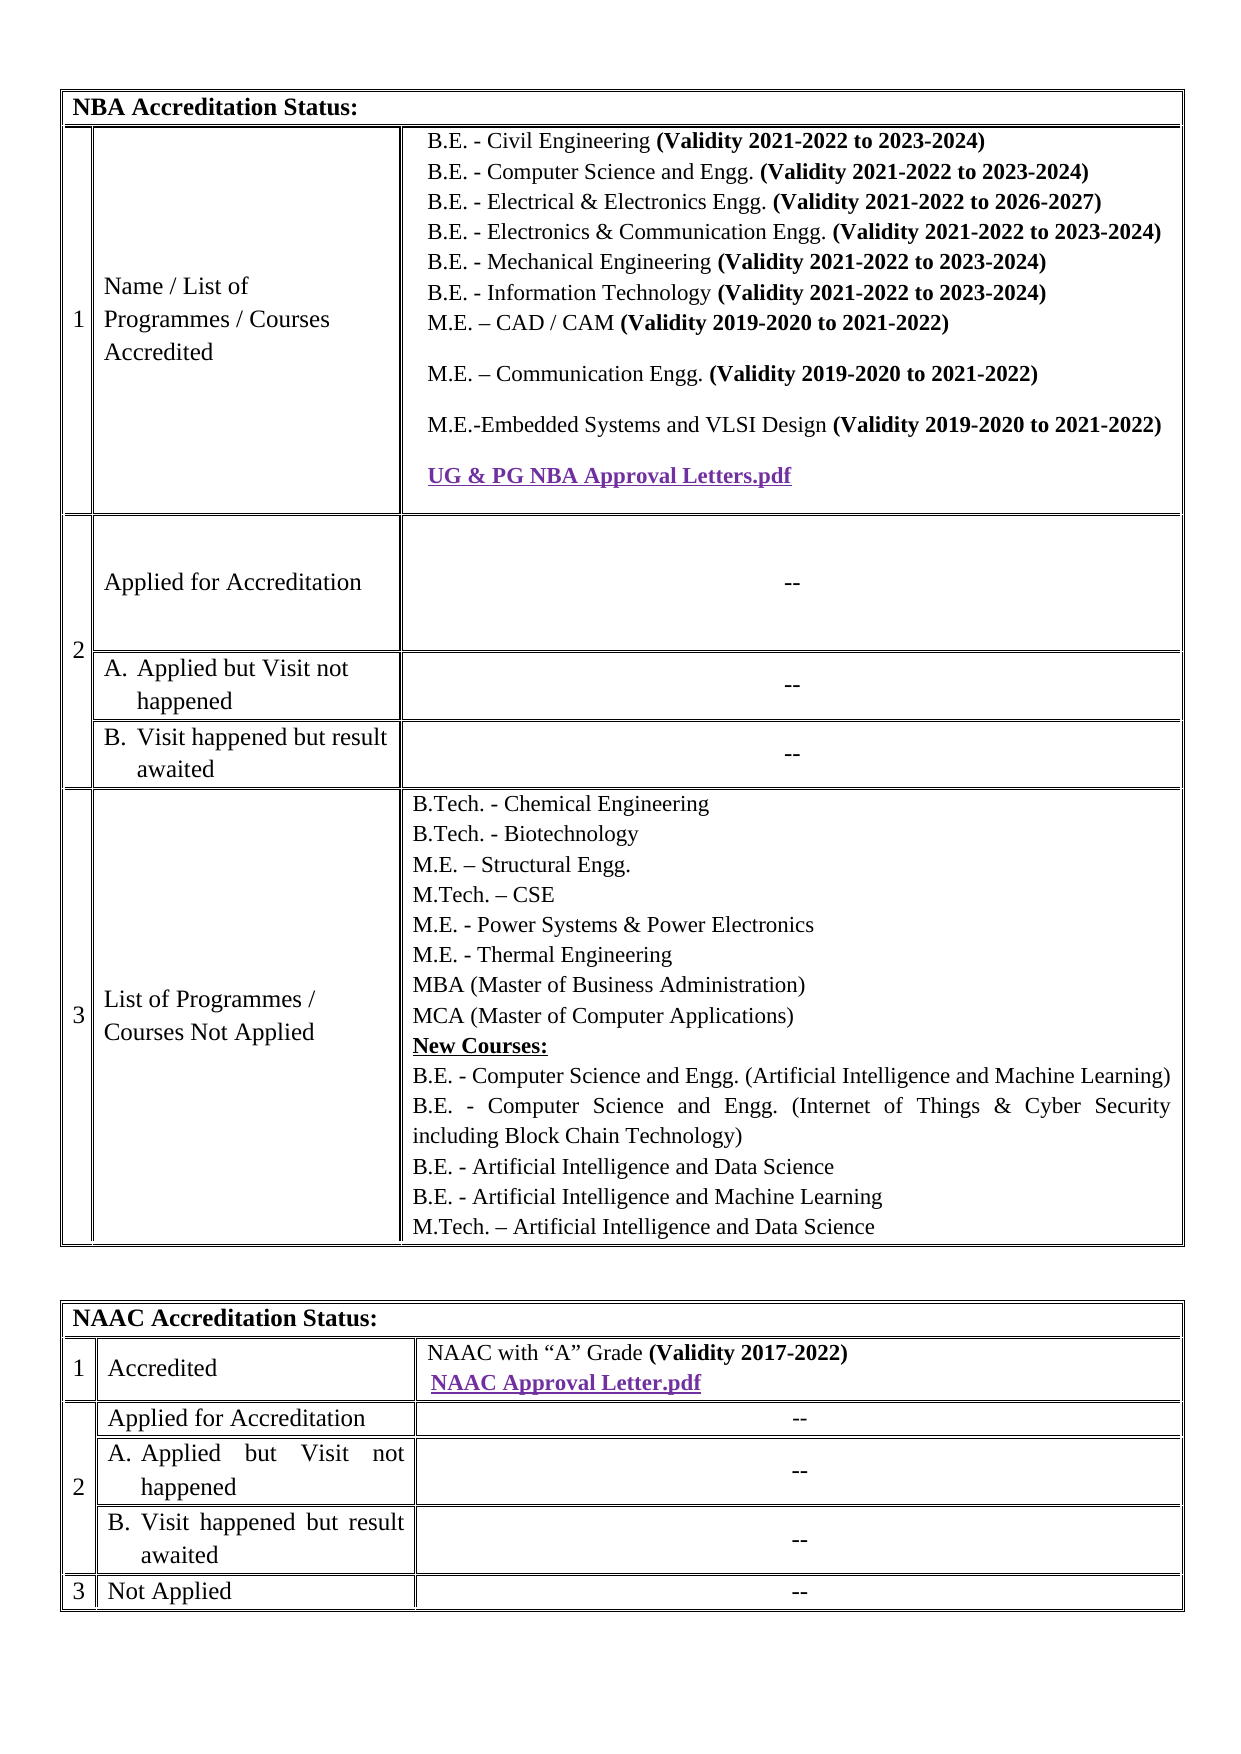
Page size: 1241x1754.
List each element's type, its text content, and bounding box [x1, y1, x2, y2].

table_cell 2 [63, 1400, 95, 1573]
table_cell -- [416, 1573, 1183, 1609]
table_cell M.E. – CAD / CAM (Validity 2019-2020 to 2021-2022) M.E. – Communication Engg. (Validity 2019-2020 to 2021-2022) M.E.-Embedded Systems and VLSI Design (Validity 2019-2020 to 2021-2022) UG & PG NBA Approval Letters.pdf [401, 124, 1183, 513]
table_cell NAAC with “A” Grade (Validity 2017-2022) NAAC Approval Letter.pdf [416, 1336, 1183, 1400]
table_cell -- [403, 650, 1182, 718]
table_cell Applied for Accreditation [94, 516, 399, 650]
table_cell -- [401, 513, 1183, 650]
table_cell -- [403, 719, 1182, 787]
table_cell Applied but Visit not happened [94, 653, 399, 718]
table_cell Accredited [98, 1339, 414, 1400]
table_cell Not Applied [96, 1573, 416, 1609]
table_cell 3 [61, 1573, 96, 1609]
table_cell -- [416, 1435, 1183, 1504]
table_cell -- [417, 1400, 1182, 1435]
table_header NBA Accreditation Status: [63, 92, 1182, 124]
table_cell List of Programmes / Courses Not Applied [92, 790, 401, 1243]
table_cell Visit happened but result awaited [98, 1507, 414, 1573]
table_cell 1 [61, 124, 92, 513]
table_cell -- [416, 1504, 1183, 1573]
table_cell B.Tech. - Chemical Engineering B.Tech. - Biotechnology M.E. – Structural Engg. M.Tech. – CSE M.E. - Power Systems & Power Electronics M.E. - Thermal Engineering MBA (Master of Business Administration) MCA (Master of Computer Applications) New Courses: B.E. - Computer Science and Engg. (Artificial Intelligence and Machine Learning) B.E. - Computer Science and Engg. (Internet of Things & Cyber Security including Block Chain Technology) B.E. - Artificial Intelligence and Data Science B.E. - Artificial Intelligence and Machine Learning M.Tech. – Artificial Intelligence and Data Science [401, 787, 1183, 1243]
table_cell Visit happened but result awaited [94, 722, 399, 787]
table_cell 1 [61, 1336, 96, 1400]
table_cell Applied for Accreditation [98, 1403, 414, 1435]
table_cell Applied but Visit not happened [98, 1439, 414, 1504]
table_cell 2 [61, 513, 92, 787]
table_cell Name / List of Programmes / Courses Accredited [94, 128, 399, 513]
table_cell 3 [61, 787, 92, 1243]
table_header NAAC Accreditation Status: [63, 1304, 1182, 1336]
